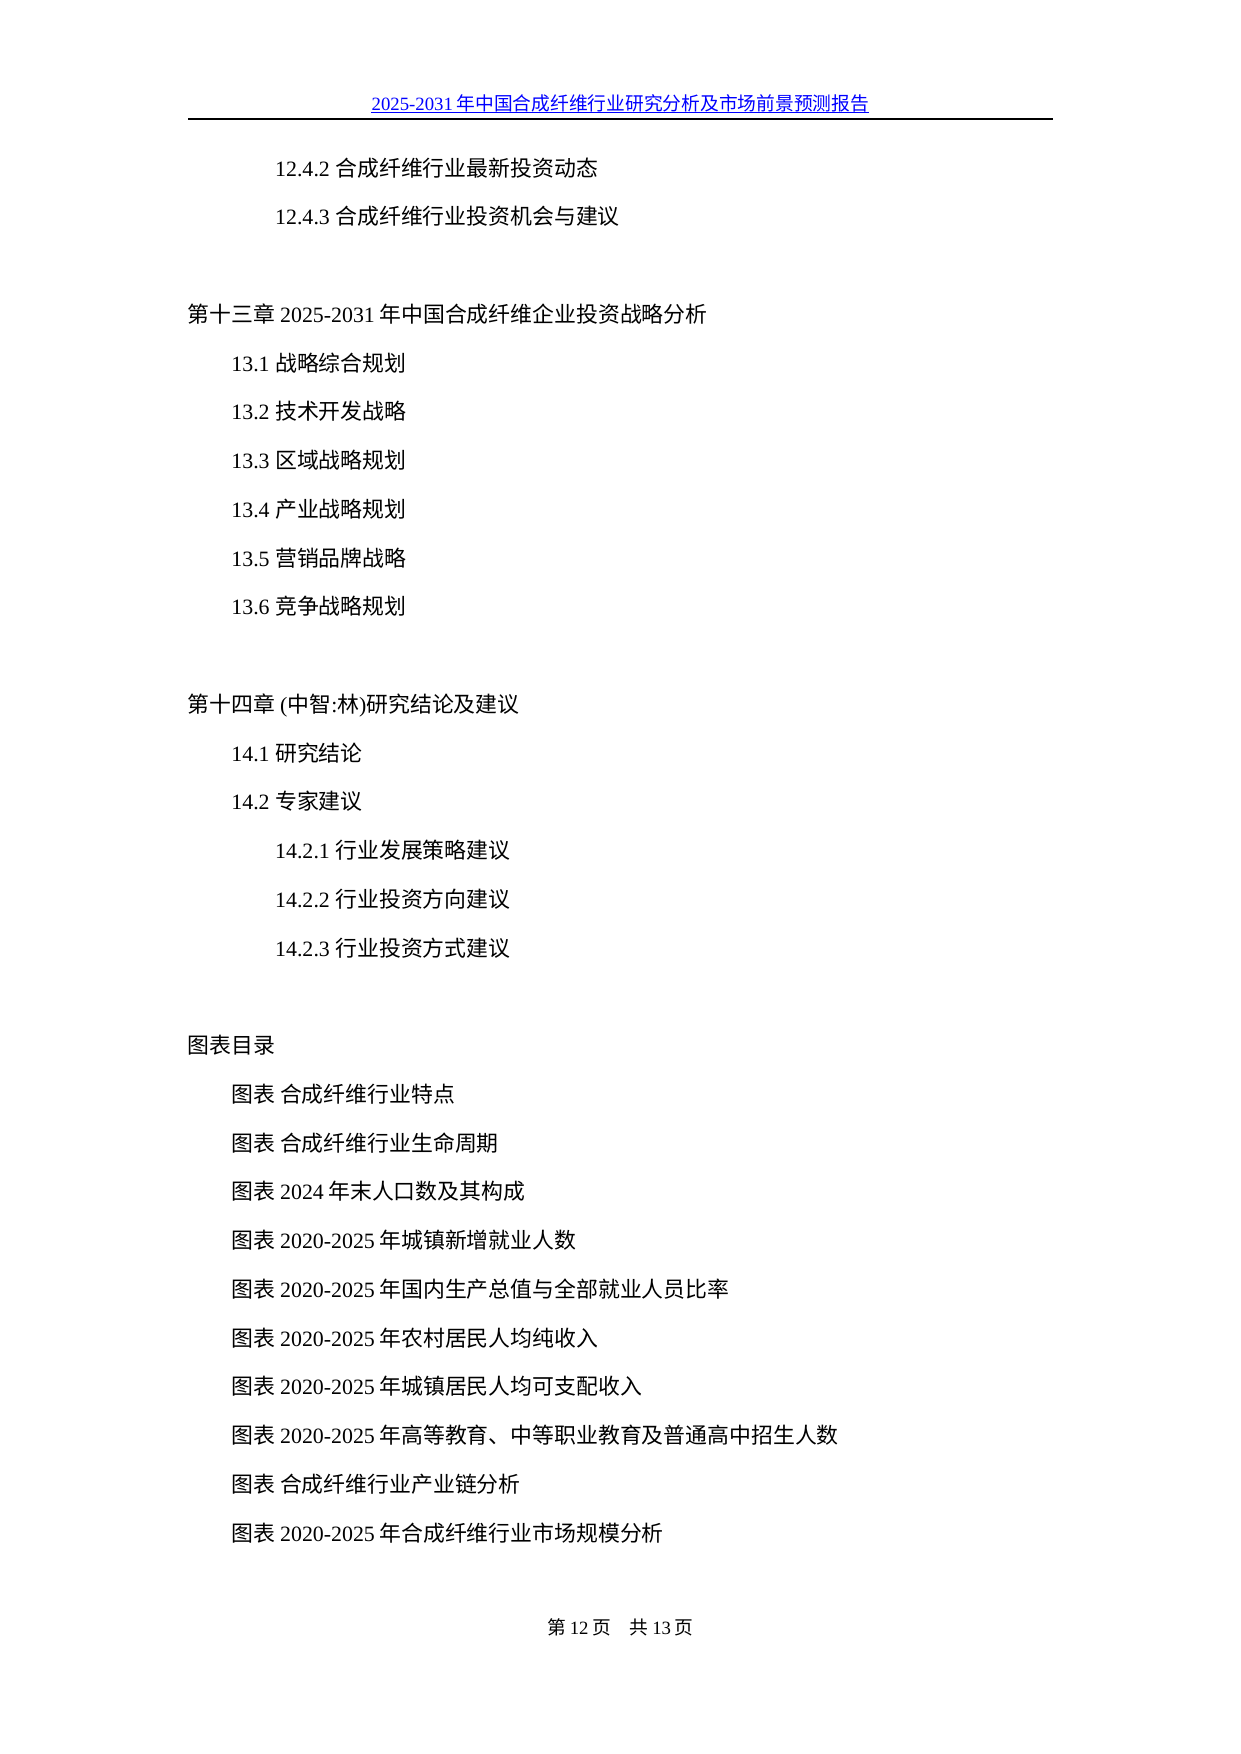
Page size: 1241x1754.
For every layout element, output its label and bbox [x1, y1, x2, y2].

text [187, 150, 1053, 1548]
